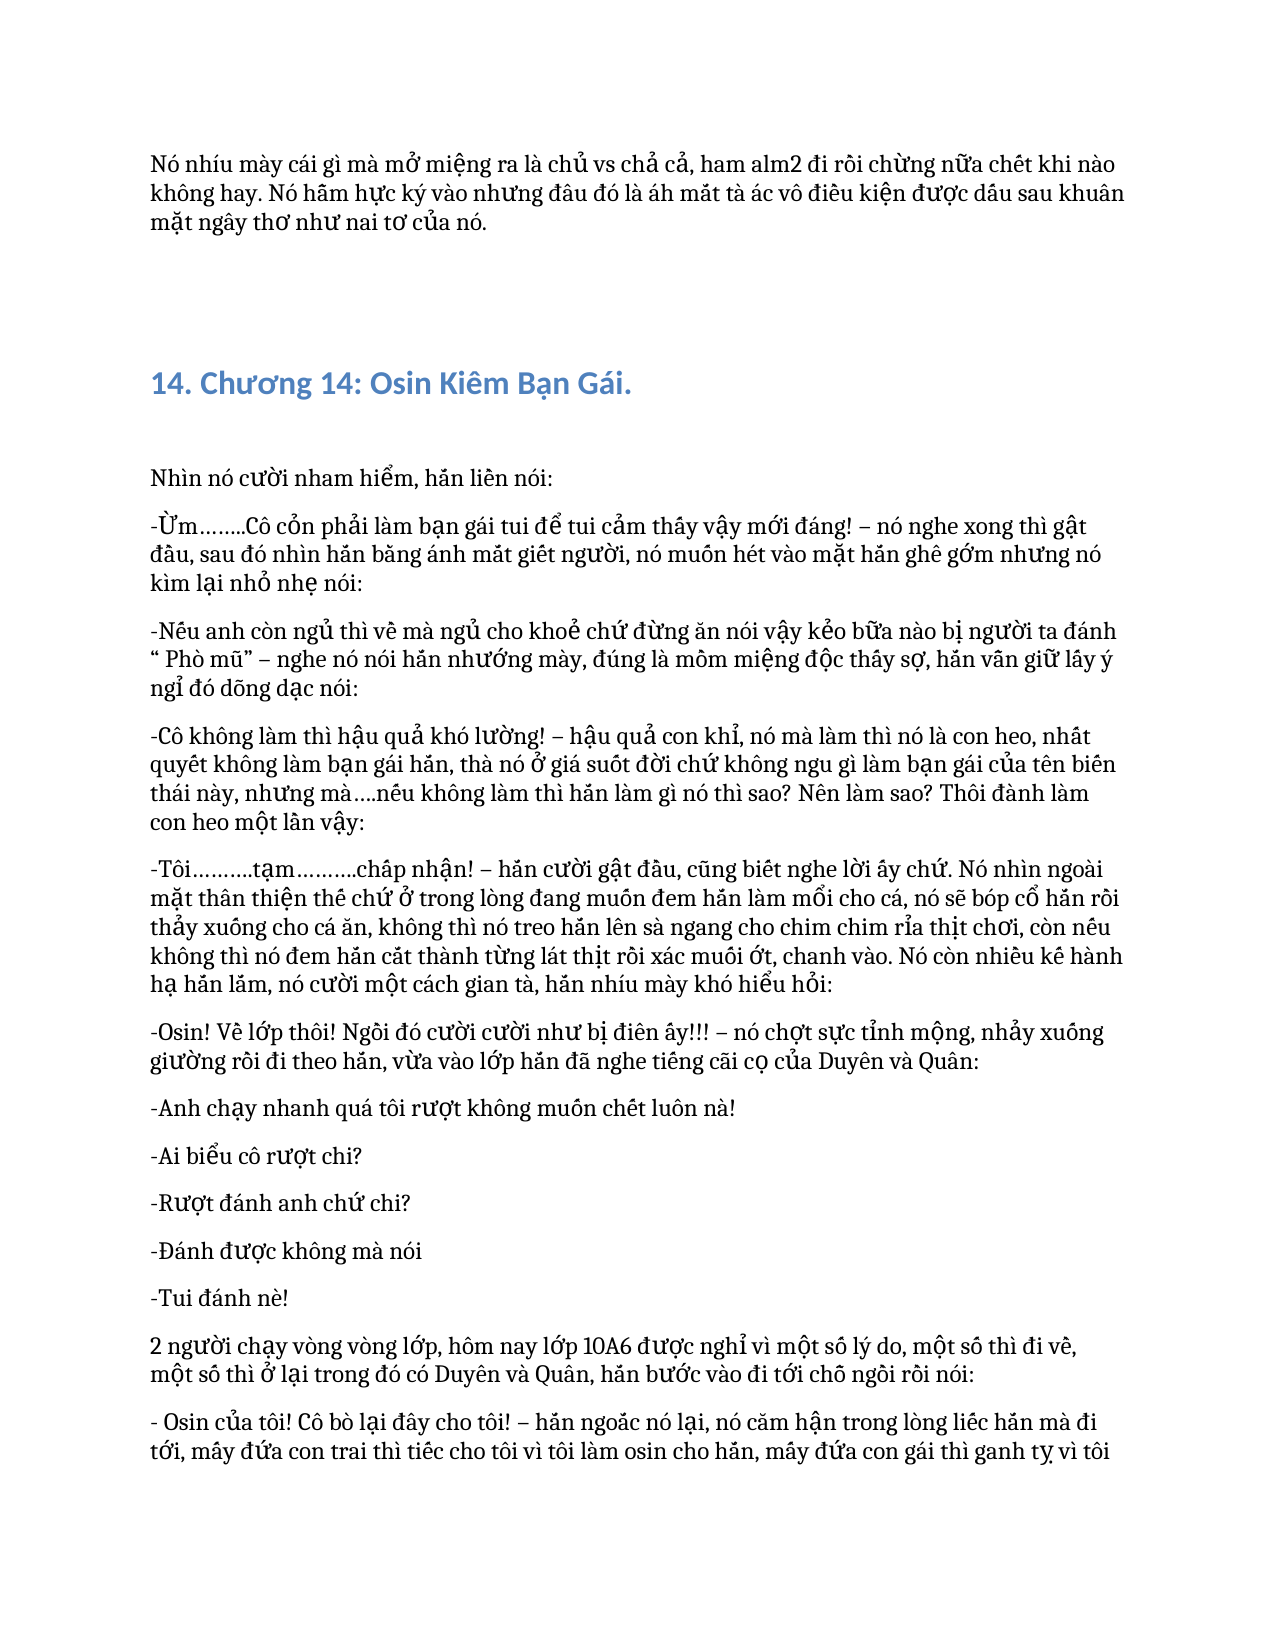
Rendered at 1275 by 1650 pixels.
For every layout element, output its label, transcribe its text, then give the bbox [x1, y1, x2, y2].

text -Ừm……..Cô cỏn phải làm bạn gái tui để tui cảm thấy vậy mới đáng! – nó nghe xong thì gật đầu, sau đó nhìn hắn bằng ánh mắt giết người, nó muốn hét vào mặt hắn ghê gớm nhưng nó kìm lại nhỏ nhẹ nói: [150, 512, 1125, 598]
text -Rượt đánh anh chứ chi? [150, 1189, 1125, 1218]
text 2 người chạy vòng vòng lớp, hôm nay lớp 10A6 được nghỉ vì một số lý do, một số thì đi về, một số thì ở lại trong đó có Duyên và Quân, hắn bước vào đi tới chỗ ngồi rồi nói: [150, 1332, 1125, 1389]
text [150, 1408, 1125, 1465]
text -Osin! Về lớp thôi! Ngồi đó cười cười như bị điên ấy!!! – nó chợt sực tỉnh mộng, nhảy xuống giường rồi đi theo hắn, vừa vào lớp hắn đã nghe tiếng cãi cọ của Duyên và Quân: [150, 1018, 1125, 1075]
text -Ai biểu cô rượt chi? [150, 1142, 1125, 1170]
text -Anh chạy nhanh quá tôi rượt không muốn chết luôn nà! [150, 1094, 1125, 1123]
text -Tui đánh nè! [150, 1284, 1125, 1313]
text -Tôi……….tạm……….chấp nhận! – hắn cười gật đầu, cũng biết nghe lời ấy chứ. Nó nhìn ngoài mặt thân thiện thế chứ ở trong lòng đang muốn đem hắn làm mổi cho cá, nó sẽ bóp cổ hắn rồi thảy xuống cho cá ăn, không thì nó treo hắn lên sà ngang cho chim chim rỉa thịt chơi, còn nếu không thì nó đem hắn cắt thành từng lát thịt rồi xác muối ớt, chanh vào. Nó còn nhiều kế hành hạ hắn lắm, nó cười một cách gian tà, hắn nhíu mày khó hiểu hỏi: [150, 855, 1125, 999]
text Nó nhíu mày cái gì mà mở miệng ra là chủ vs chả cả, ham alm2 đi rồi chừng nữa chết khi nào không hay. Nó hẫm hực ký vào nhưng đâu đó là áh mắt tà ác vô điều kiện được dấu sau khuân mặt ngây thơ như nai tơ của nó. [150, 150, 1125, 236]
text Nhìn nó cười nham hiểm, hắn liền nói: [150, 407, 1125, 493]
text -Nếu anh còn ngủ thì về mà ngủ cho khoẻ chứ đừng ăn nói vậy kẻo bữa nào bị người ta đánh “ Phò mũ” – nghe nó nói hắn nhướng mày, đúng là mồm miệng độc thấy sợ, hắn vẫn giữ lấy ý ngỉ đó dõng dạc nói: [150, 617, 1125, 703]
text -Đánh được không mà nói [150, 1237, 1125, 1265]
subtitle 14. Chương 14: Osin Kiêm Bạn Gái. [150, 362, 1125, 403]
text -Cô không làm thì hậu quả khó lường! – hậu quả con khỉ, nó mà làm thì nó là con heo, nhất quyết không làm bạn gái hắn, thà nó ở giá suốt đời chứ không ngu gì làm bạn gái của tên biến thái này, nhưng mà….nếu không làm thì hắn làm gì nó thì sao? Nên làm sao? Thôi đành làm con heo một lần vậy: [150, 722, 1125, 837]
